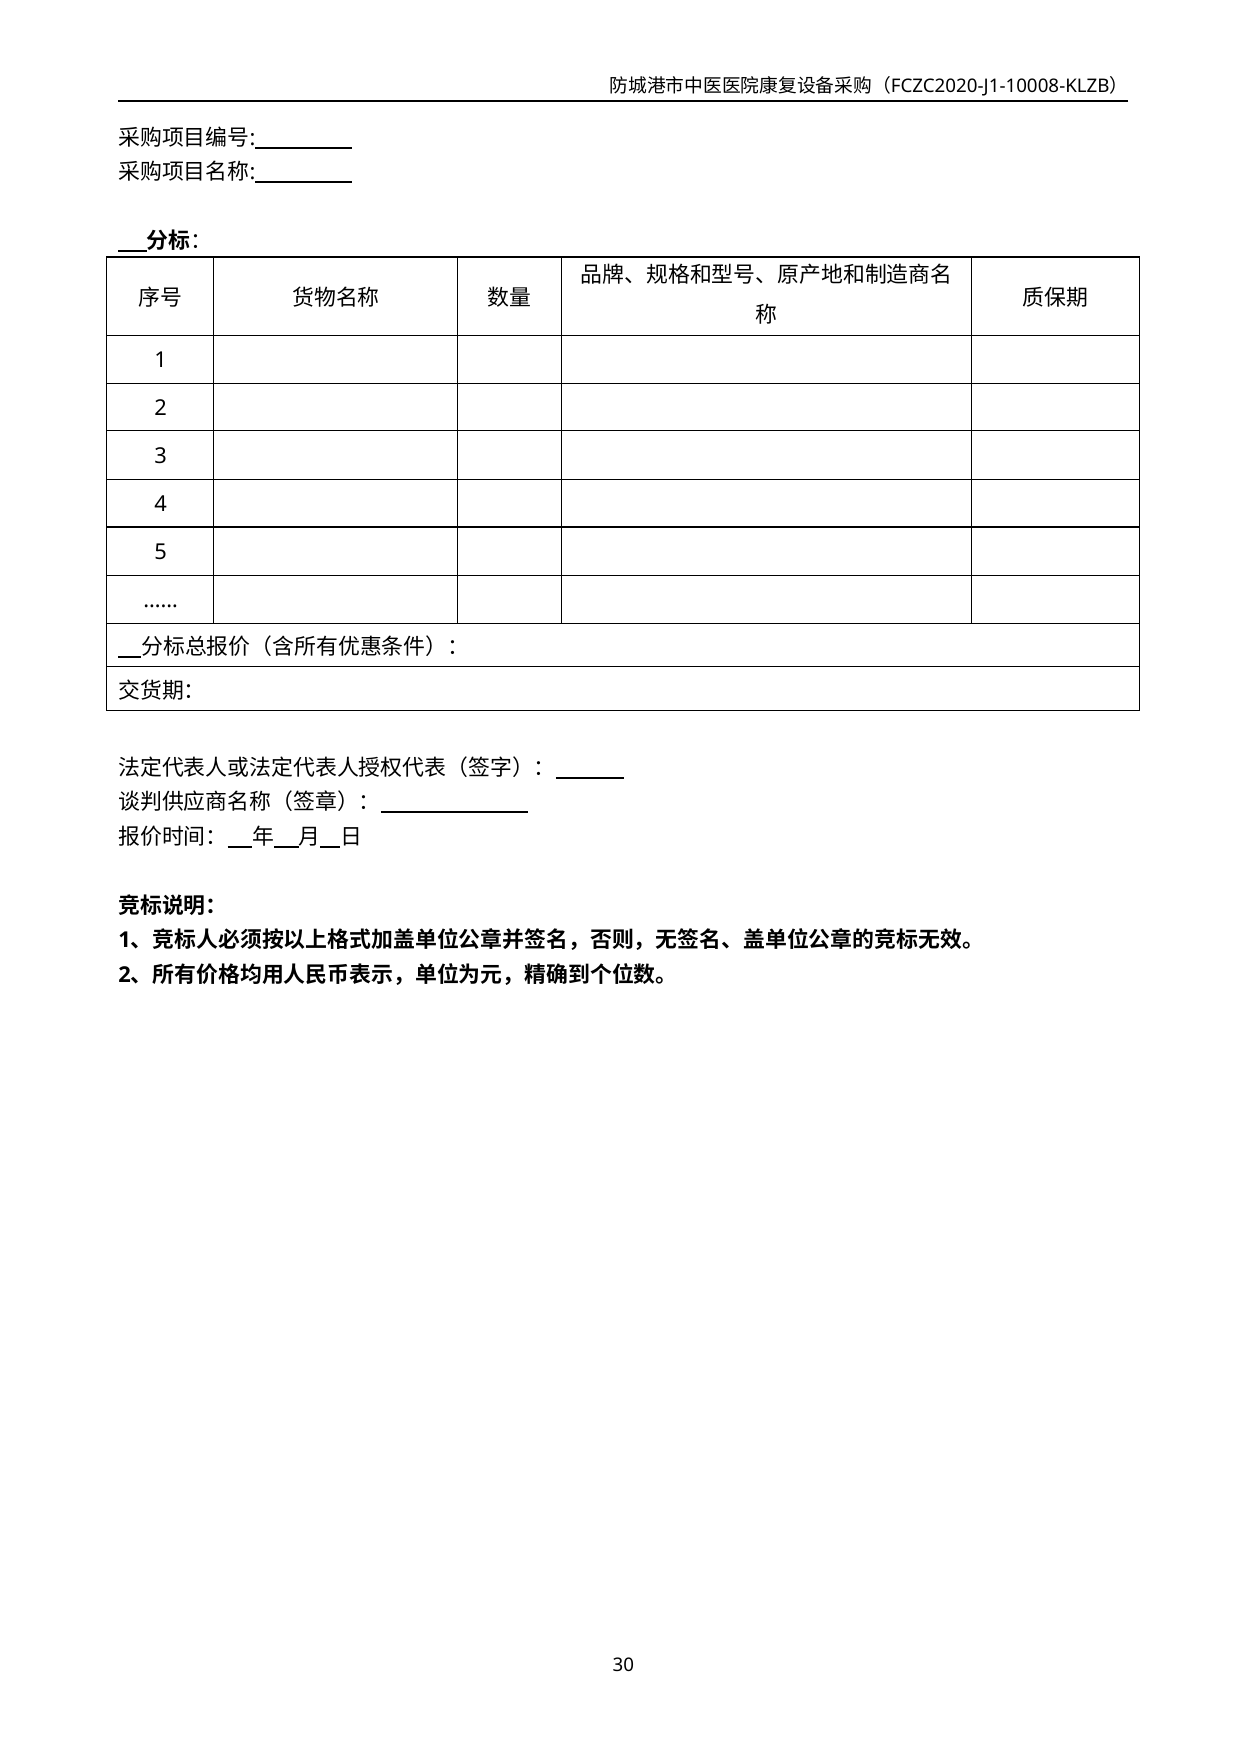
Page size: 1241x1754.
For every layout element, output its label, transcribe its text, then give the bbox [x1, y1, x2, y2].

text 报价时间： 年 月 日 [118, 817, 1128, 852]
table_cell [972, 528, 1139, 574]
table_cell 3 [107, 431, 213, 478]
table_cell 1 [107, 336, 213, 382]
table_cell [972, 384, 1139, 430]
table_cell [214, 576, 457, 622]
table_cell [214, 431, 457, 478]
text 采购项目编号: [118, 118, 1128, 153]
table_cell [562, 576, 971, 622]
table_cell [972, 336, 1139, 382]
table_cell [972, 480, 1139, 526]
table_cell [214, 480, 457, 526]
table_cell 2 [107, 384, 213, 430]
table_cell [562, 431, 971, 478]
text 法定代表人或法定代表人授权代表（签字）： [118, 748, 1128, 783]
text 2、所有价格均用人民币表示，单位为元，精确到个位数。 [118, 955, 1128, 990]
text 竞标说明： [118, 886, 1128, 921]
table_cell [214, 336, 457, 382]
table_cell [458, 431, 561, 478]
table_cell [458, 528, 561, 574]
table_header 数量 [458, 258, 561, 335]
table_header 质保期 [972, 258, 1139, 335]
table_cell [972, 576, 1139, 622]
table_cell [458, 576, 561, 622]
table_cell [214, 384, 457, 430]
text 采购项目名称: [118, 153, 1128, 187]
table_header 序号 [107, 258, 213, 335]
table_cell …… [107, 576, 213, 622]
table_cell [562, 384, 971, 430]
text 谈判供应商名称（签章）： [118, 783, 1128, 817]
table_cell 5 [107, 528, 213, 574]
table_cell 分标总报价（含所有优惠条件）： [107, 624, 1139, 666]
table_header 品牌、规格和型号、原产地和制造商名称 [562, 258, 971, 335]
text 1、竞标人必须按以上格式加盖单位公章并签名，否则，无签名、盖单位公章的竞标无效。 [118, 921, 1128, 955]
table_cell [562, 336, 971, 382]
table_cell [458, 384, 561, 430]
table_cell [458, 336, 561, 382]
table_cell [214, 528, 457, 574]
table_cell [562, 528, 971, 574]
table_cell [562, 480, 971, 526]
table_header 货物名称 [214, 258, 457, 335]
table_cell [458, 480, 561, 526]
table_cell [972, 431, 1139, 478]
table_cell 交货期： [107, 667, 1139, 710]
text 分标： [118, 222, 1128, 256]
table_cell 4 [107, 480, 213, 526]
